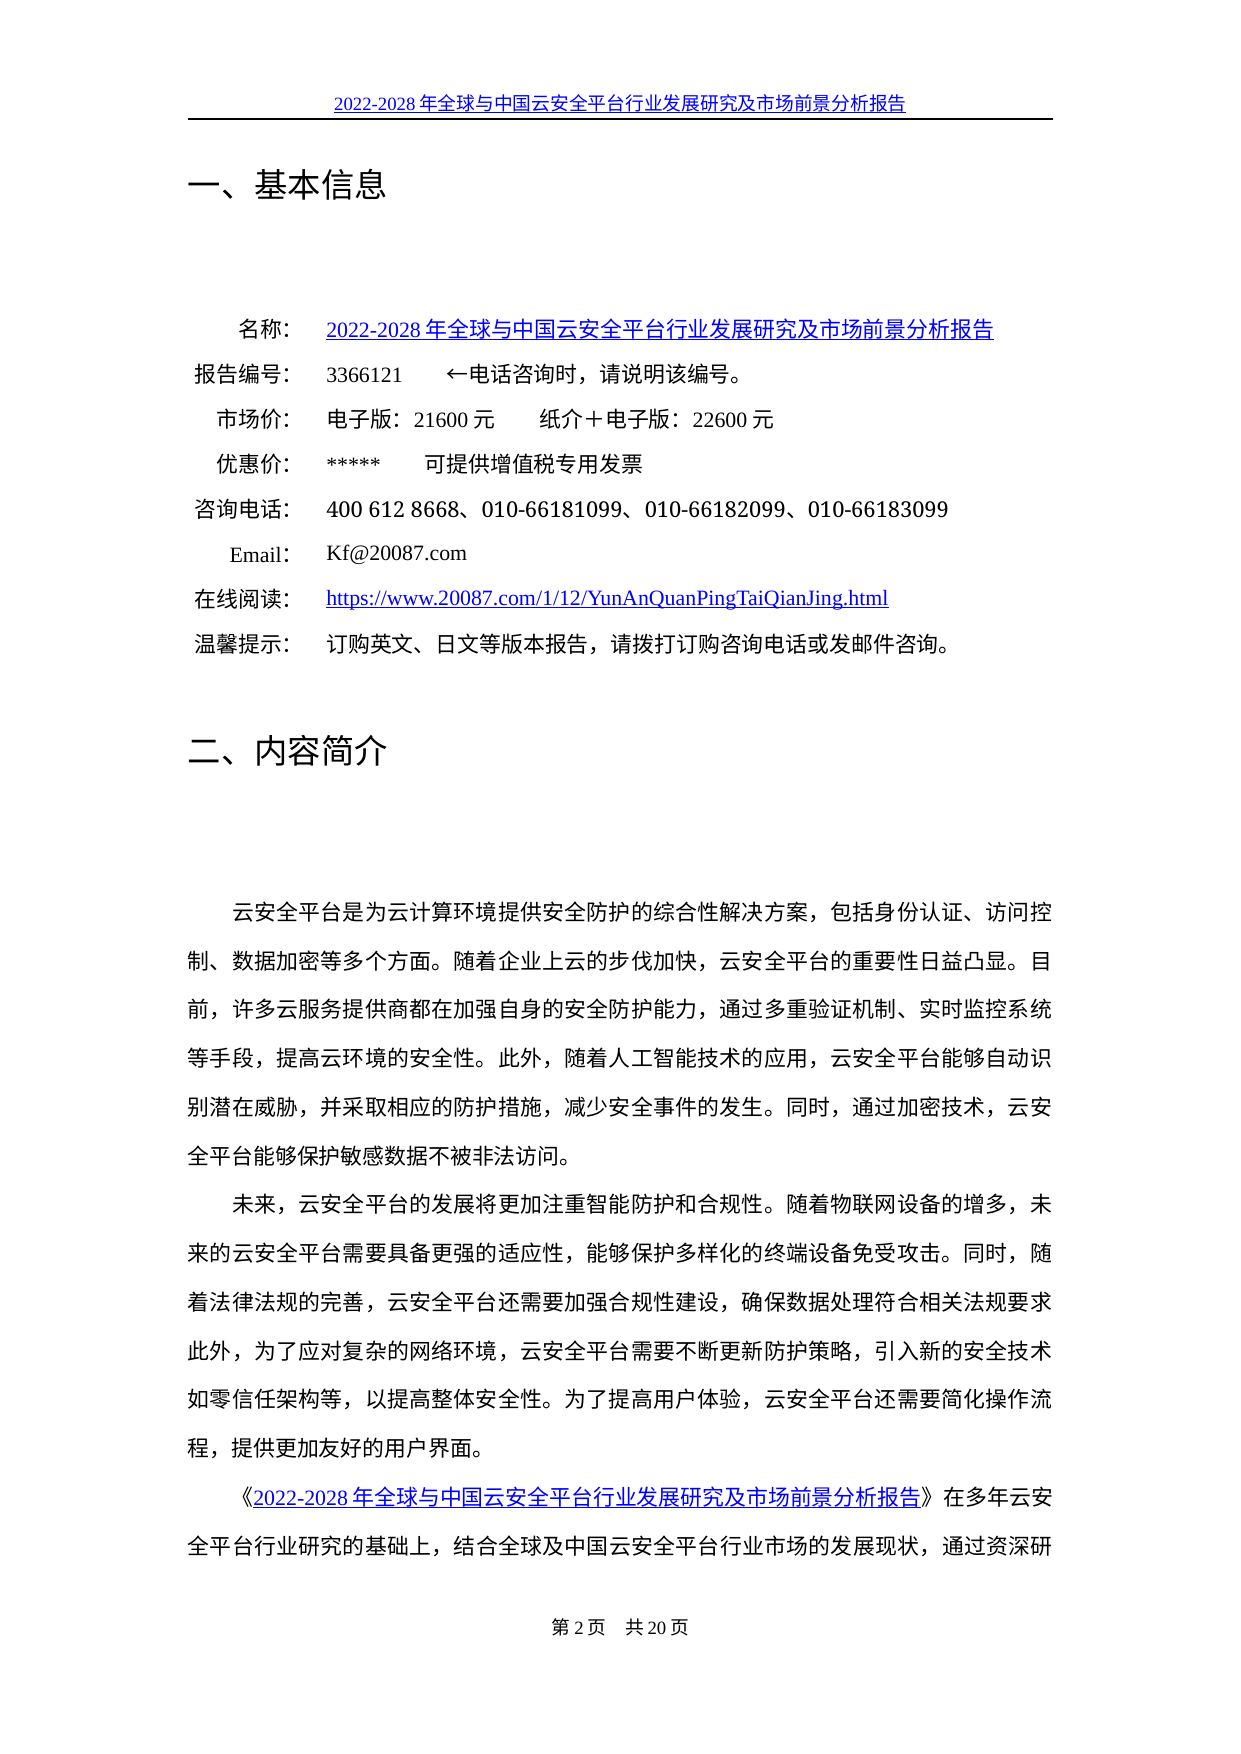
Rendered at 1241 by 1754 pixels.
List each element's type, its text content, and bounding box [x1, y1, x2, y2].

table_cell Kf@20087.com [315, 537, 1073, 582]
table_cell 订购英文、日文等版本报告，请拨打订购咨询电话或发邮件咨询。 [315, 627, 1073, 672]
table_header 名称： [167, 312, 315, 357]
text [187, 894, 1053, 1561]
title 一、基本信息 [187, 150, 1053, 215]
table_cell 3366121 ←电话咨询时，请说明该编号。 [315, 357, 1073, 402]
table_cell [315, 582, 1073, 627]
table_cell 在线阅读： [167, 582, 315, 627]
table_cell 温馨提示： [167, 627, 315, 672]
table_cell 市场价： [167, 402, 315, 447]
title 二、内容简介 [187, 717, 1053, 782]
table_cell ***** 可提供增值税专用发票 [315, 447, 1073, 492]
table_cell 400 612 8668、010-66181099、010-66182099、010-66183099 [315, 492, 1073, 537]
table_cell 优惠价： [167, 447, 315, 492]
table_header 2022-2028年全球与中国云安全平台行业发展研究及市场前景分析报告 [315, 312, 1073, 357]
table_cell 报告编号： [167, 357, 315, 402]
table_cell Email： [167, 537, 315, 582]
table_cell 电子版：21600 元 纸介＋电子版：22600 元 [315, 402, 1073, 447]
table_cell 咨询电话： [167, 492, 315, 537]
